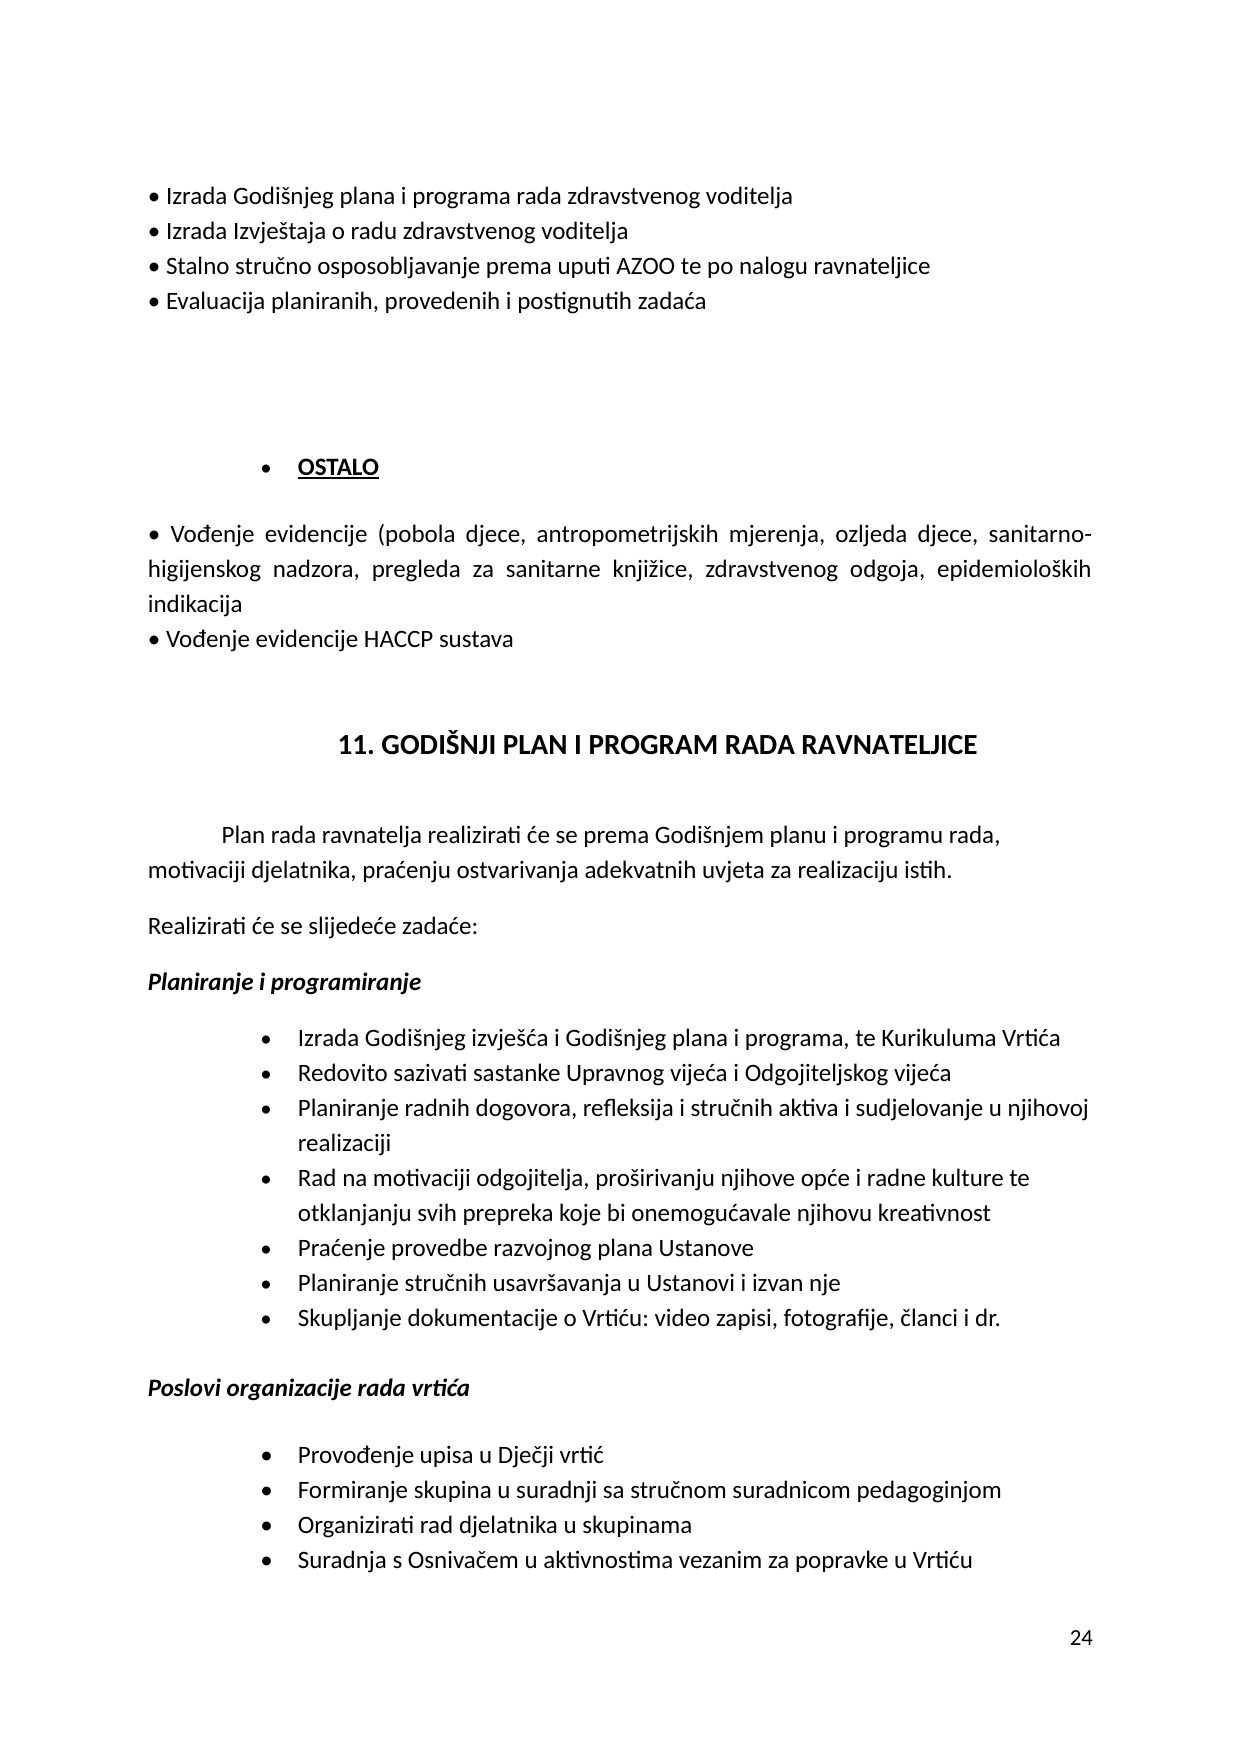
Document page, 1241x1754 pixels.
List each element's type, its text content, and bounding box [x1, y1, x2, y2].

text Realizirati će se slijedeće zadaće: [148, 911, 1093, 941]
list Skupljanje dokumentacije o Vrtiću: video zapisi, fotografije, članci i dr. [260, 1302, 1093, 1333]
list Suradnja s Osnivačem u aktivnostima vezanim za popravke u Vrtiću [260, 1544, 1093, 1575]
list Planiranje stručnih usavršavanja u Ustanovi i izvan nje [260, 1267, 1093, 1298]
text • Izrada Izvještaja o radu zdravstvenog voditelja [148, 215, 1093, 245]
text • Stalno stručno osposobljavanje prema uputi AZOO te po nalogu ravnateljice [148, 250, 1093, 280]
text • Vođenje evidencije HACCP sustava [148, 623, 1093, 654]
text Planiranje i programiranje [148, 966, 1093, 997]
list OSTALO [260, 451, 1093, 482]
list Provođenje upisa u Dječji vrtić [260, 1439, 1093, 1470]
list GODIŠNJI PLAN I PROGRAM RADA RAVNATELJICE [223, 726, 1093, 761]
list Planiranje radnih dogovora, refleksija i stručnih aktiva i sudjelovanje u njihovoj realizaciji [260, 1092, 1093, 1158]
list Redovito sazivati sastanke Upravnog vijeća i Odgojiteljskog vijeća [260, 1057, 1093, 1088]
text Poslovi organizacije rada vrtića [148, 1372, 1093, 1403]
list Organizirati rad djelatnika u skupinama [260, 1509, 1093, 1540]
list Rad na motivaciji odgojitelja, proširivanju njihove opće i radne kulture te otklanjanju svih prepreka koje bi onemogućavale njihovu kreativnost [260, 1162, 1093, 1228]
text • Vođenje evidencije (pobola djece, antropometrijskih mjerenja, ozljeda djece, sanitarno-higijenskog nadzora, pregleda za sanitarne knjižice, zdravstvenog odgoja, epidemioloških indikacija [148, 518, 1093, 619]
text Plan rada ravnatelja realizirati će se prema Godišnjem planu i programu rada, motivaciji djelatnika, praćenju ostvarivanja adekvatnih uvjeta za realizaciju istih. [148, 820, 1093, 885]
list Izrada Godišnjeg izvješća i Godišnjeg plana i programa, te Kurikuluma Vrtića [260, 1022, 1093, 1053]
text • Izrada Godišnjeg plana i programa rada zdravstvenog voditelja [148, 180, 1093, 210]
list Praćenje provedbe razvojnog plana Ustanove [260, 1232, 1093, 1263]
text • Evaluacija planiranih, provedenih i postignutih zadaća [148, 285, 1093, 315]
list Formiranje skupina u suradnji sa stručnom suradnicom pedagoginjom [260, 1474, 1093, 1505]
